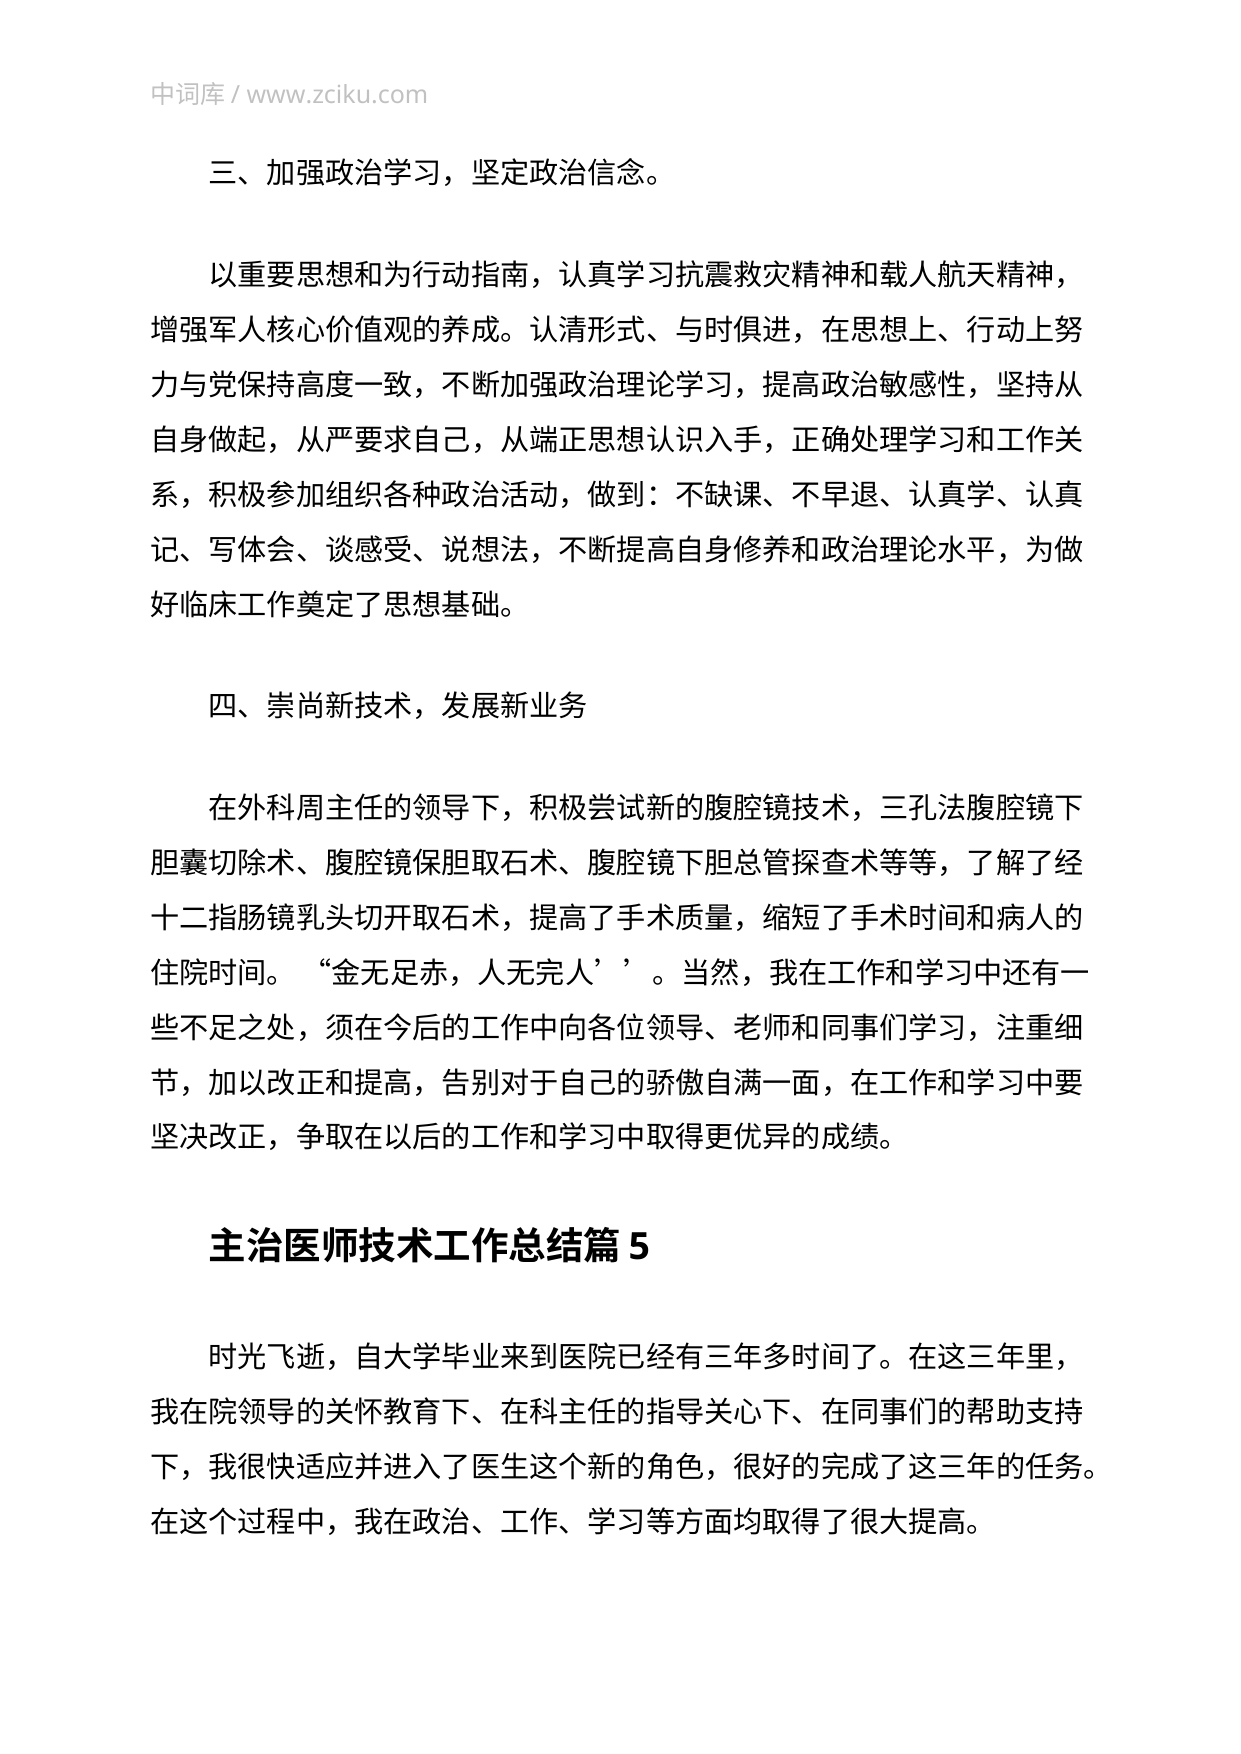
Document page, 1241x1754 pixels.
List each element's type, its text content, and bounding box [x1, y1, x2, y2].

text 主治医师技术工作总结篇5 [150, 1216, 1090, 1270]
text 在外科周主任的领导下，积极尝试新的腹腔镜技术，三孔法腹腔镜下胆囊切除术、腹腔镜保胆取石术、腹腔镜下胆总管探查术等等，了解了经十二指肠镜乳头切开取石术，提高了手术质量，缩短了手术时间和病人的住院时间。 “金无足赤，人无完人’’。当然，我在工作和学习中还有一些不足之处，须在今后的工作中向各位领导、老师和同事们学习，注重细节，加以改正和提高，告别对于自己的骄傲自满一面，在工作和学习中要坚决改正，争取在以后的工作和学习中取得更优异的成绩。 [150, 785, 1090, 1156]
text 四、崇尚新技术，发展新业务 [150, 683, 1090, 725]
text 时光飞逝，自大学毕业来到医院已经有三年多时间了。在这三年里，我在院领导的关怀教育下、在科主任的指导关心下、在同事们的帮助支持下，我很快适应并进入了医生这个新的角色，很好的完成了这三年的任务。在这个过程中，我在政治、工作、学习等方面均取得了很大提高。 [150, 1333, 1090, 1540]
text 以重要思想和为行动指南，认真学习抗震救灾精神和载人航天精神，增强军人核心价值观的养成。认清形式、与时俱进，在思想上、行动上努力与党保持高度一致，不断加强政治理论学习，提高政治敏感性，坚持从自身做起，从严要求自己，从端正思想认识入手，正确处理学习和工作关系，积极参加组织各种政治活动，做到：不缺课、不早退、认真学、认真记、写体会、谈感受、说想法，不断提高自身修养和政治理论水平，为做好临床工作奠定了思想基础。 [150, 252, 1090, 623]
text 三、加强政治学习，坚定政治信念。 [150, 150, 1090, 192]
